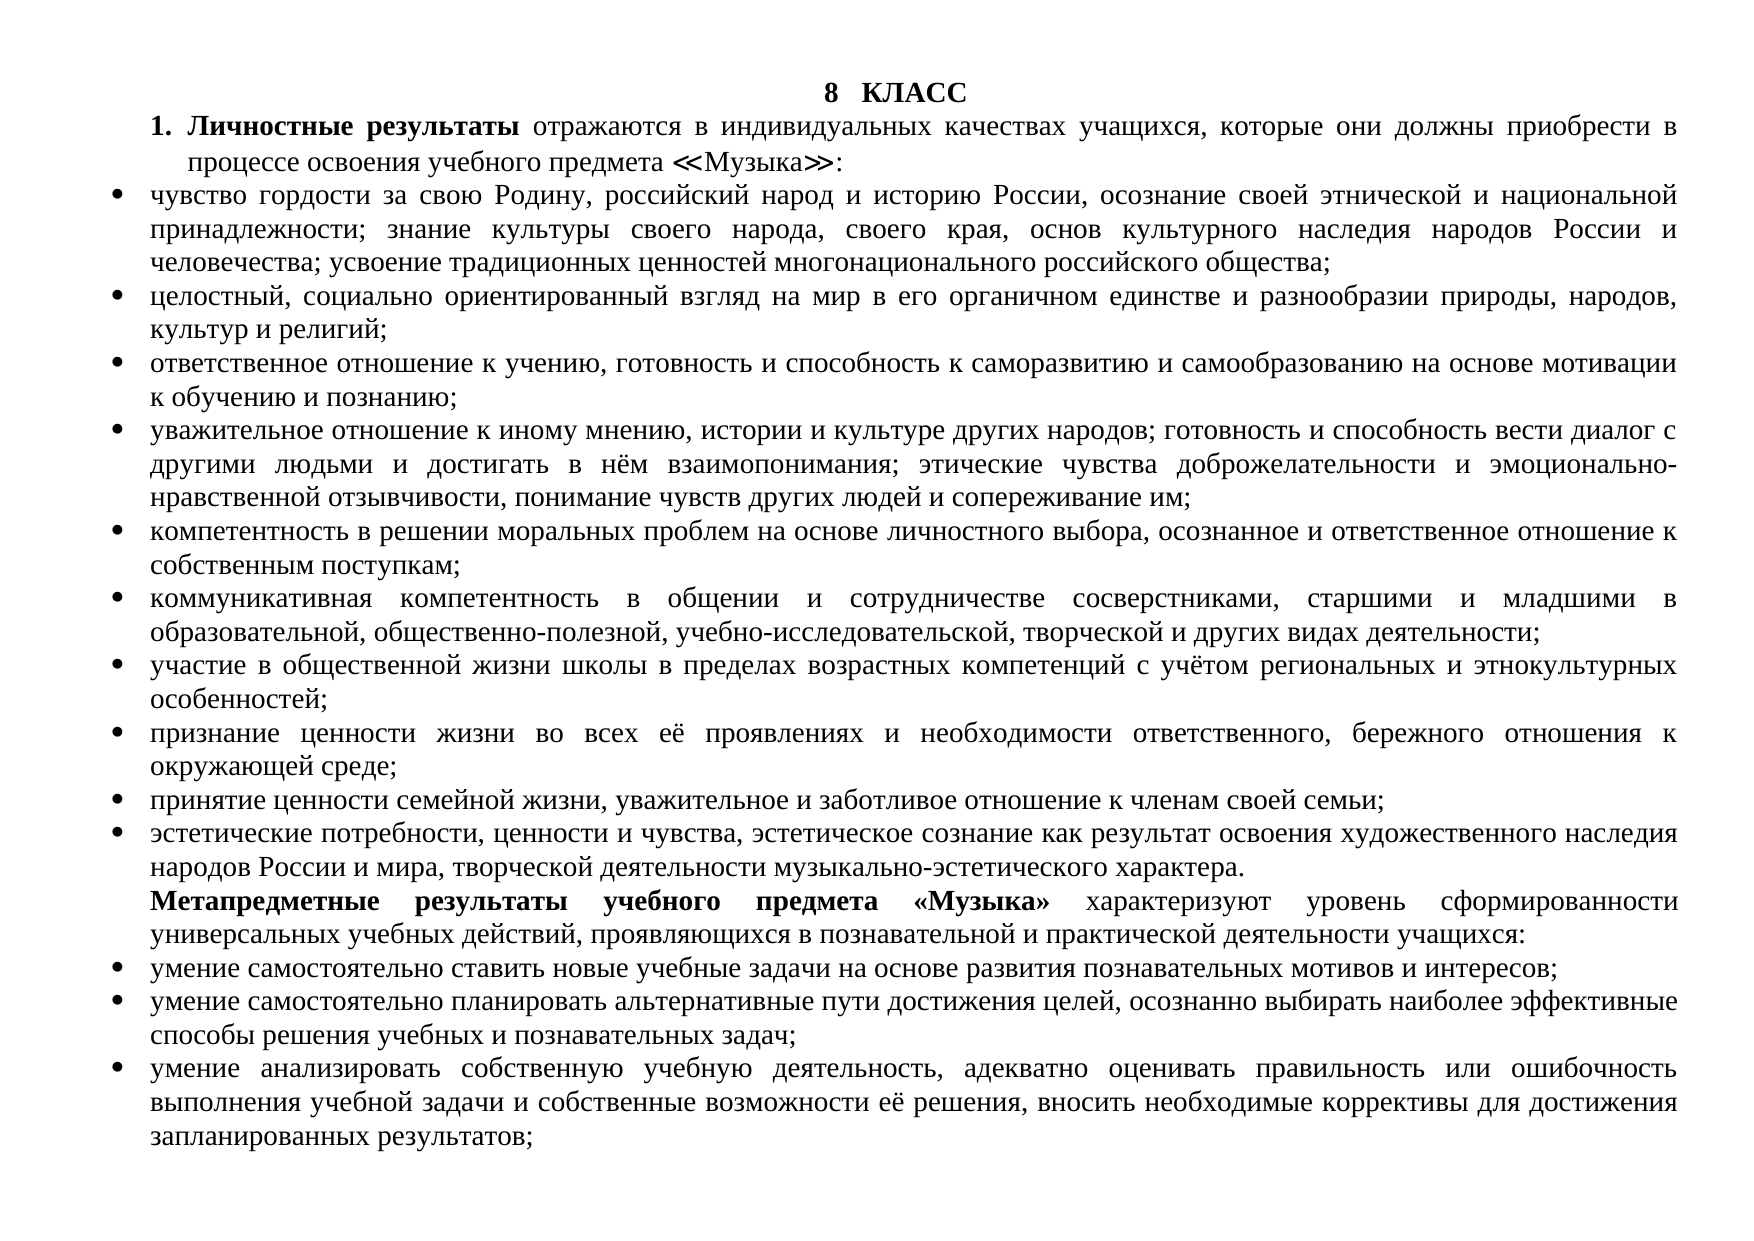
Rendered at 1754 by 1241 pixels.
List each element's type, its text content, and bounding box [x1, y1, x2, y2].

list признание ценности жизни во всех её проявлениях и необходимости ответственного, бережного отношения к окружающей среде; [112, 715, 1679, 782]
list уважительное отношение к иному мнению, истории и культуре других народов; готовность и способность вести диалог с другими людьми и достигать в нём взаимопонимания; этические чувства доброжелательности и эмоционально-нравственной отзывчивости, понимание чувств других людей и сопереживание им; [112, 412, 1679, 513]
list целостный, социально ориентированный взгляд на мир в его органичном единстве и разнообразии природы, народов, культур и религий; [112, 278, 1679, 345]
list участие в общественной жизни школы в пределах возрастных компетенций с учётом региональных и этнокультурных особенностей; [112, 647, 1679, 715]
list класс [112, 75, 1679, 108]
list принятие ценности семейной жизни, уважительное и заботливое отношение к членам своей семьи; [112, 782, 1679, 816]
list коммуникативная компетентность в общении и сотрудничестве сосверстниками, старшими и младшими в образовательной, общественно-полезной, учебно-исследовательской, творческой и других видах деятельности; [112, 580, 1679, 647]
list Метапредметные результаты учебного предмета «Музыка» характеризуют уровень сформированности универсальных учебных действий, проявляющихся в познавательной и практической деятельности учащихся: [150, 883, 1679, 950]
list умение самостоятельно планировать альтернативные пути достижения целей, осознанно выбирать наиболее эффективные способы решения учебных и познавательных задач; [112, 983, 1679, 1051]
list ответственное отношение к учению, готовность и способность к саморазвитию и самообразованию на основе мотивации к обучению и познанию; [112, 345, 1679, 412]
list чувство гордости за свою Родину, российский народ и историю России, осознание своей этнической и национальной принадлежности; знание культуры своего народа, своего края, основ культурного наследия народов России и человечества; усвоение традиционных ценностей многонационального российского общества; [112, 177, 1679, 278]
list эстетические потребности, ценности и чувства, эстетическое сознание как результат освоения художественного наследия народов России и мира, творческой деятельности музыкально-эстетического характера. [112, 816, 1679, 883]
list Личностные результаты отражаются в индивидуальных качествах учащихся, которые они должны приобрести в процессе освоения учебного предмета ≪Музыка≫: [150, 108, 1679, 177]
list умение анализировать собственную учебную деятельность, адекватно оценивать правильность или ошибочность выполнения учебной задачи и собственные возможности её решения, вносить необходимые коррективы для достижения запланированных результатов; [112, 1051, 1679, 1151]
list компетентность в решении моральных проблем на основе личностного выбора, осознанное и ответственное отношение к собственным поступкам; [112, 513, 1679, 580]
list умение самостоятельно ставить новые учебные задачи на основе развития познавательных мотивов и интересов; [112, 950, 1679, 983]
